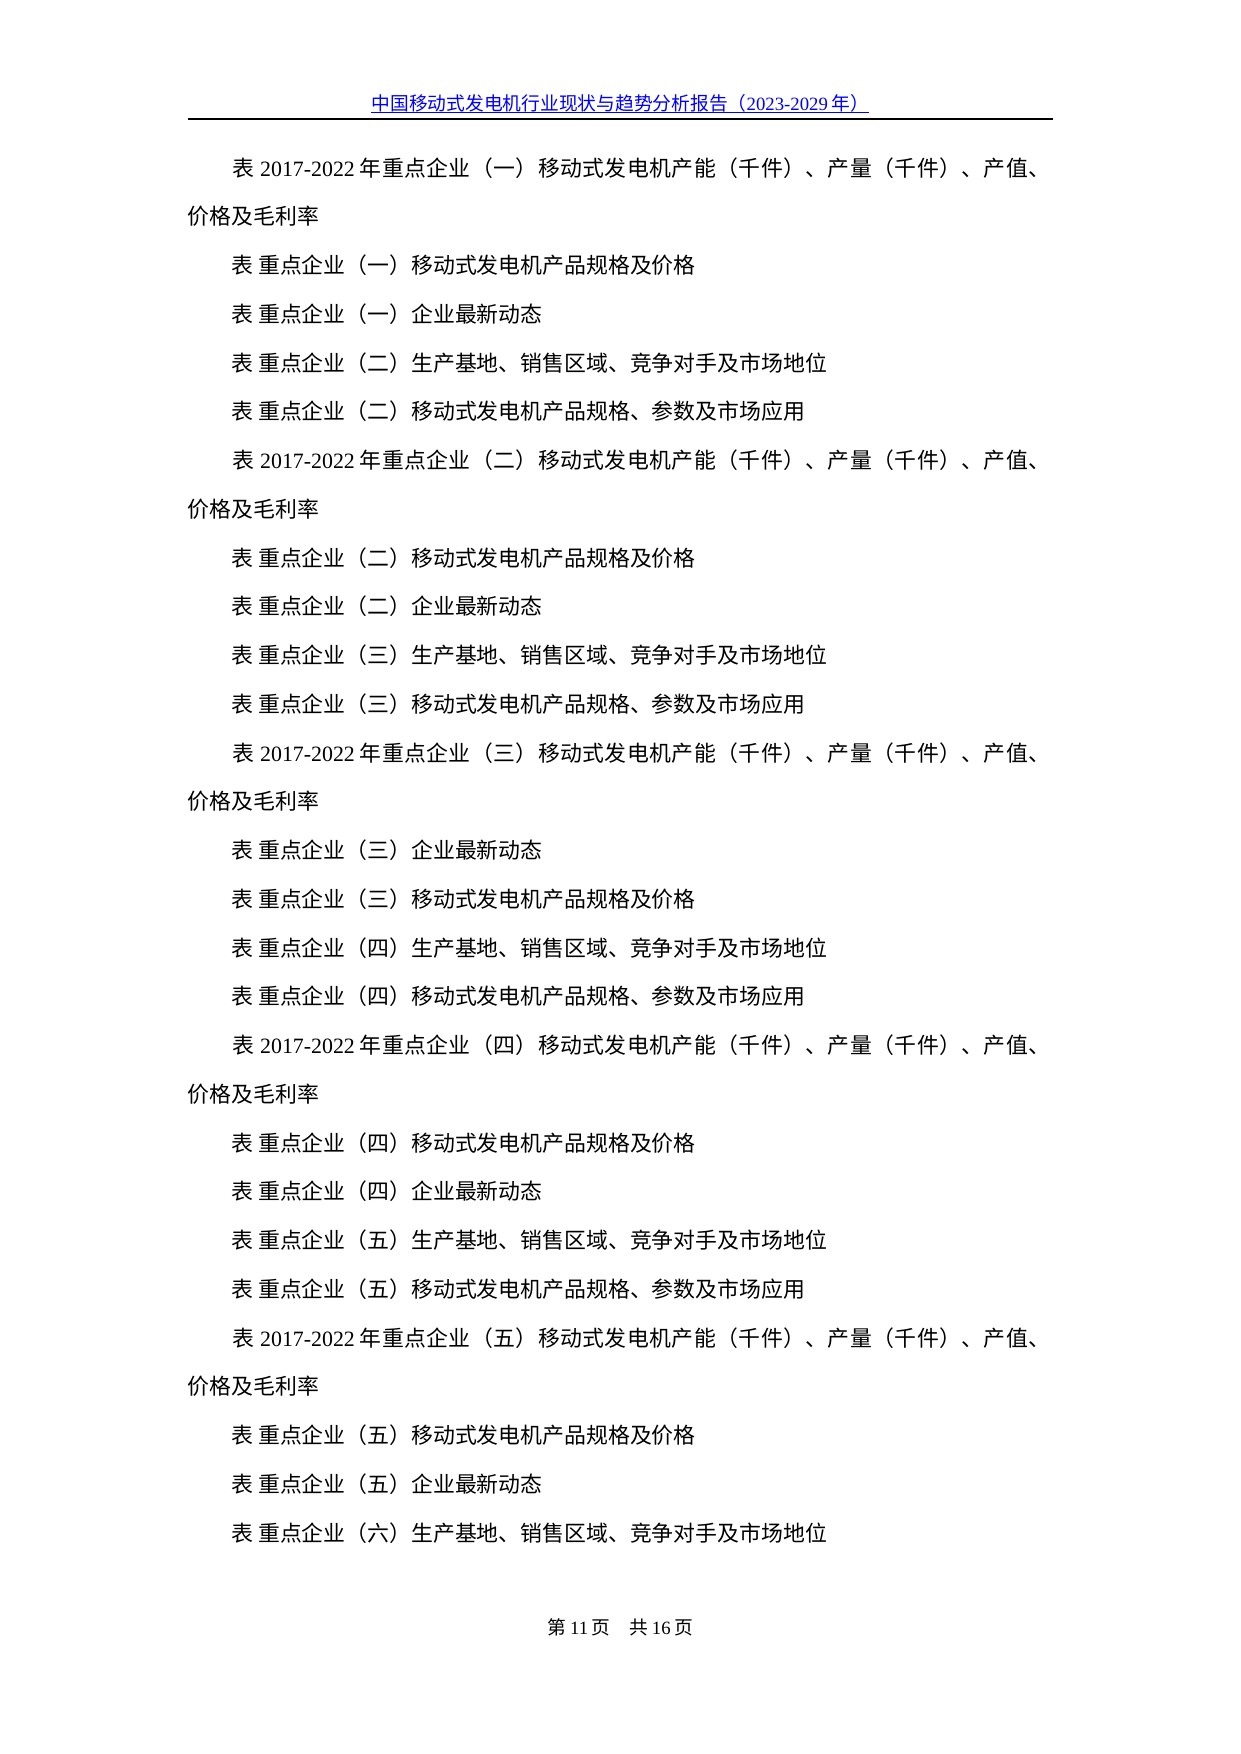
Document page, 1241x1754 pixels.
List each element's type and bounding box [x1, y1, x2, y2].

text [187, 150, 1053, 1548]
